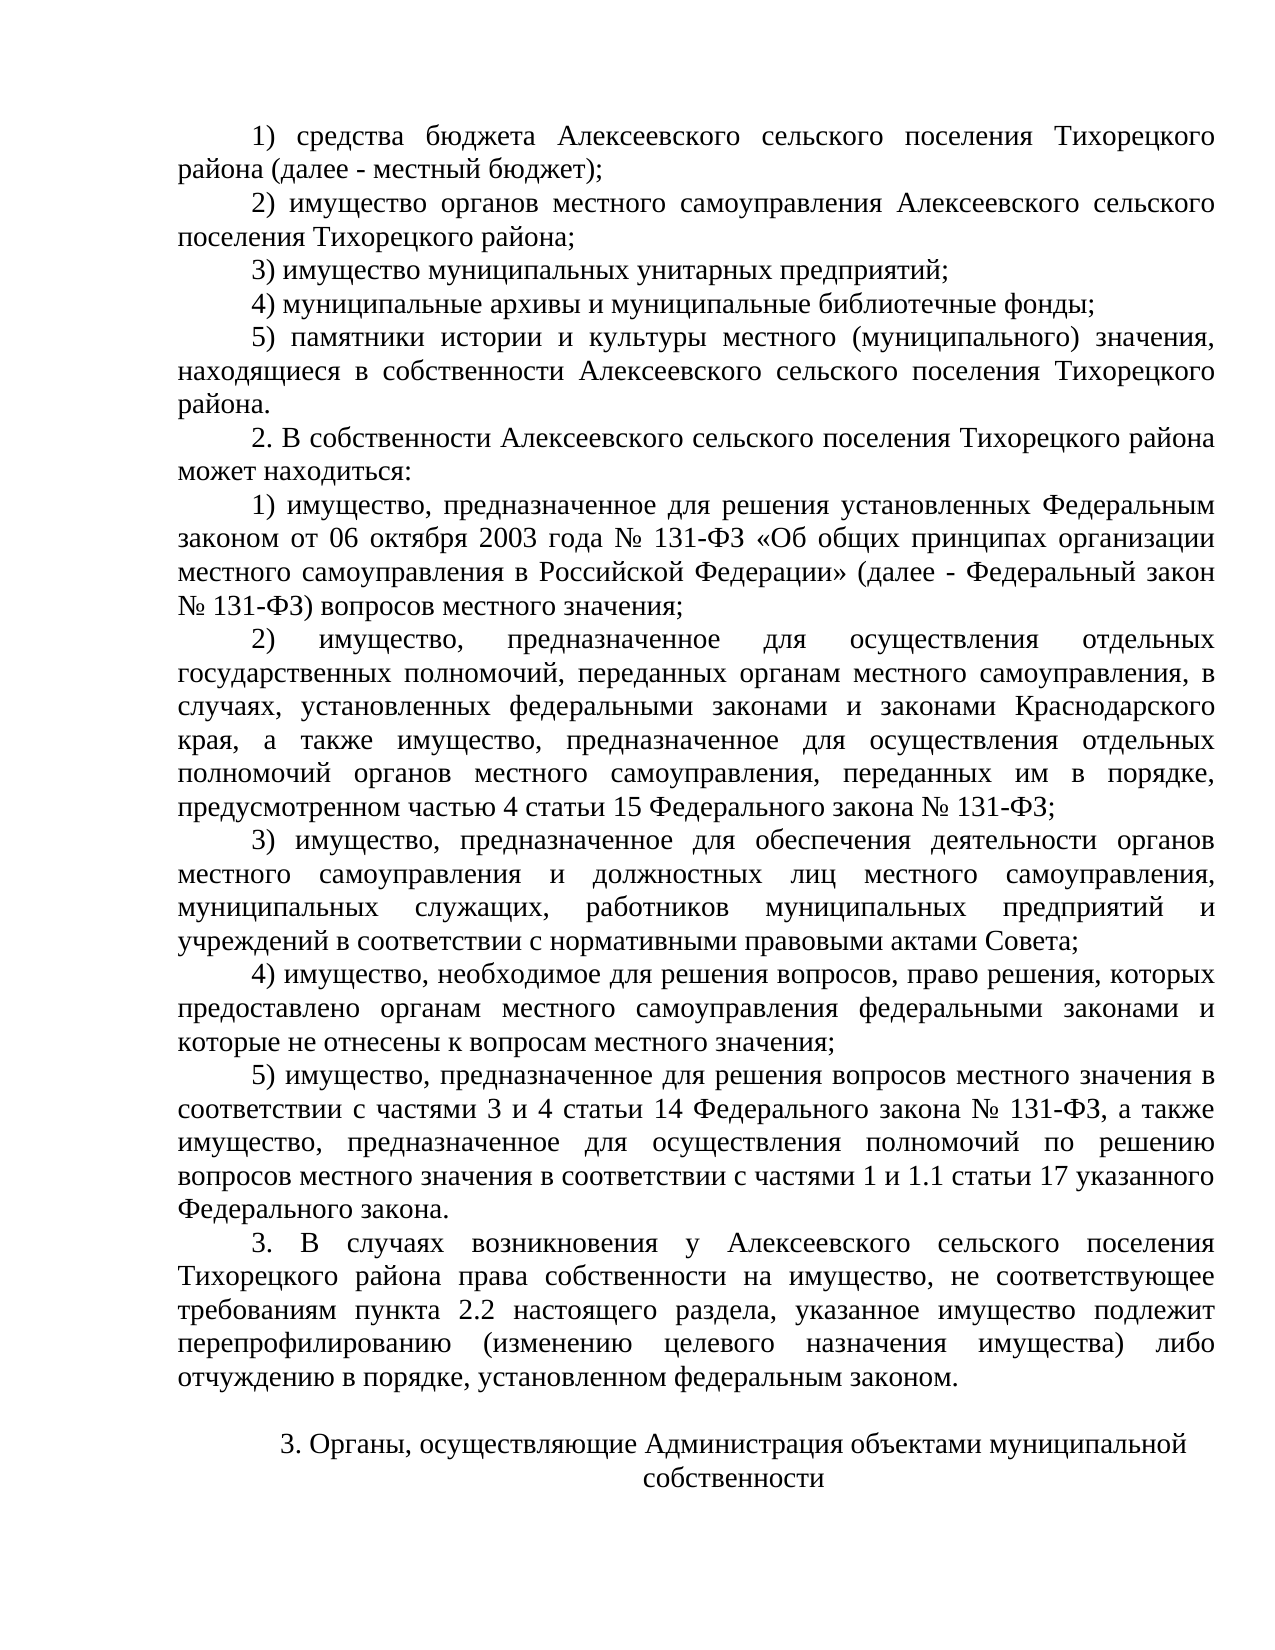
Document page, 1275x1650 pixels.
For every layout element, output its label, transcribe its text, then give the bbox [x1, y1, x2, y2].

text 4) муниципальные архивы и муниципальные библиотечные фонды; [177, 286, 1216, 319]
text 5) имущество, предназначенное для решения вопросов местного значения в соответствии с частями 3 и 4 статьи 14 Федерального закона № 131-ФЗ, а также имущество, предназначенное для осуществления полномочий по решению вопросов местного значения в соответствии с частями 1 и 1.1 статьи 17 указанного Федерального закона. [177, 1057, 1216, 1225]
text 2. В собственности Алексеевского сельского поселения Тихорецкого района может находиться: [177, 420, 1216, 487]
text 1) имущество, предназначенное для решения установленных Федеральным законом от 06 октября 2003 года № 131-ФЗ «Об общих принципах организации местного самоуправления в Российской Федерации» (далее - Федеральный закон № 131-ФЗ) вопросов местного значения; [177, 487, 1216, 621]
text 5) памятники истории и культуры местного (муниципального) значения, находящиеся в собственности Алексеевского сельского поселения Тихорецкого района. [177, 319, 1216, 420]
text 3. Органы, осуществляющие Администрация объектами муниципальной собственности [251, 1426, 1216, 1493]
text 4) имущество, необходимое для решения вопросов, право решения, которых предоставлено органам местного самоуправления федеральными законами и которые не отнесены к вопросам местного значения; [177, 957, 1216, 1057]
text 3) имущество муниципальных унитарных предприятий; [177, 252, 1216, 286]
text 2) имущество органов местного самоуправления Алексеевского сельского поселения Тихорецкого района; [177, 185, 1216, 252]
text 2) имущество, предназначенное для осуществления отдельных государственных полномочий, переданных органам местного самоуправления, в случаях, установленных федеральными законами и законами Краснодарского края, а также имущество, предназначенное для осуществления отдельных полномочий органов местного самоуправления, переданных им в порядке, предусмотренном частью 4 статьи 15 Федерального закона № 131-ФЗ; [177, 621, 1216, 822]
text 1) средства бюджета Алексеевского сельского поселения Тихорецкого района (далее - местный бюджет); [177, 118, 1216, 185]
text 3) имущество, предназначенное для обеспечения деятельности органов местного самоуправления и должностных лиц местного самоуправления, муниципальных служащих, работников муниципальных предприятий и учреждений в соответствии с нормативными правовыми актами Совета; [177, 822, 1216, 957]
text 3. В случаях возникновения у Алексеевского сельского поселения Тихорецкого района права собственности на имущество, не соответствующее требованиям пункта 2.2 настоящего раздела, указанное имущество подлежит перепрофилированию (изменению целевого назначения имущества) либо отчуждению в порядке, установленном федеральным законом. [177, 1225, 1216, 1393]
